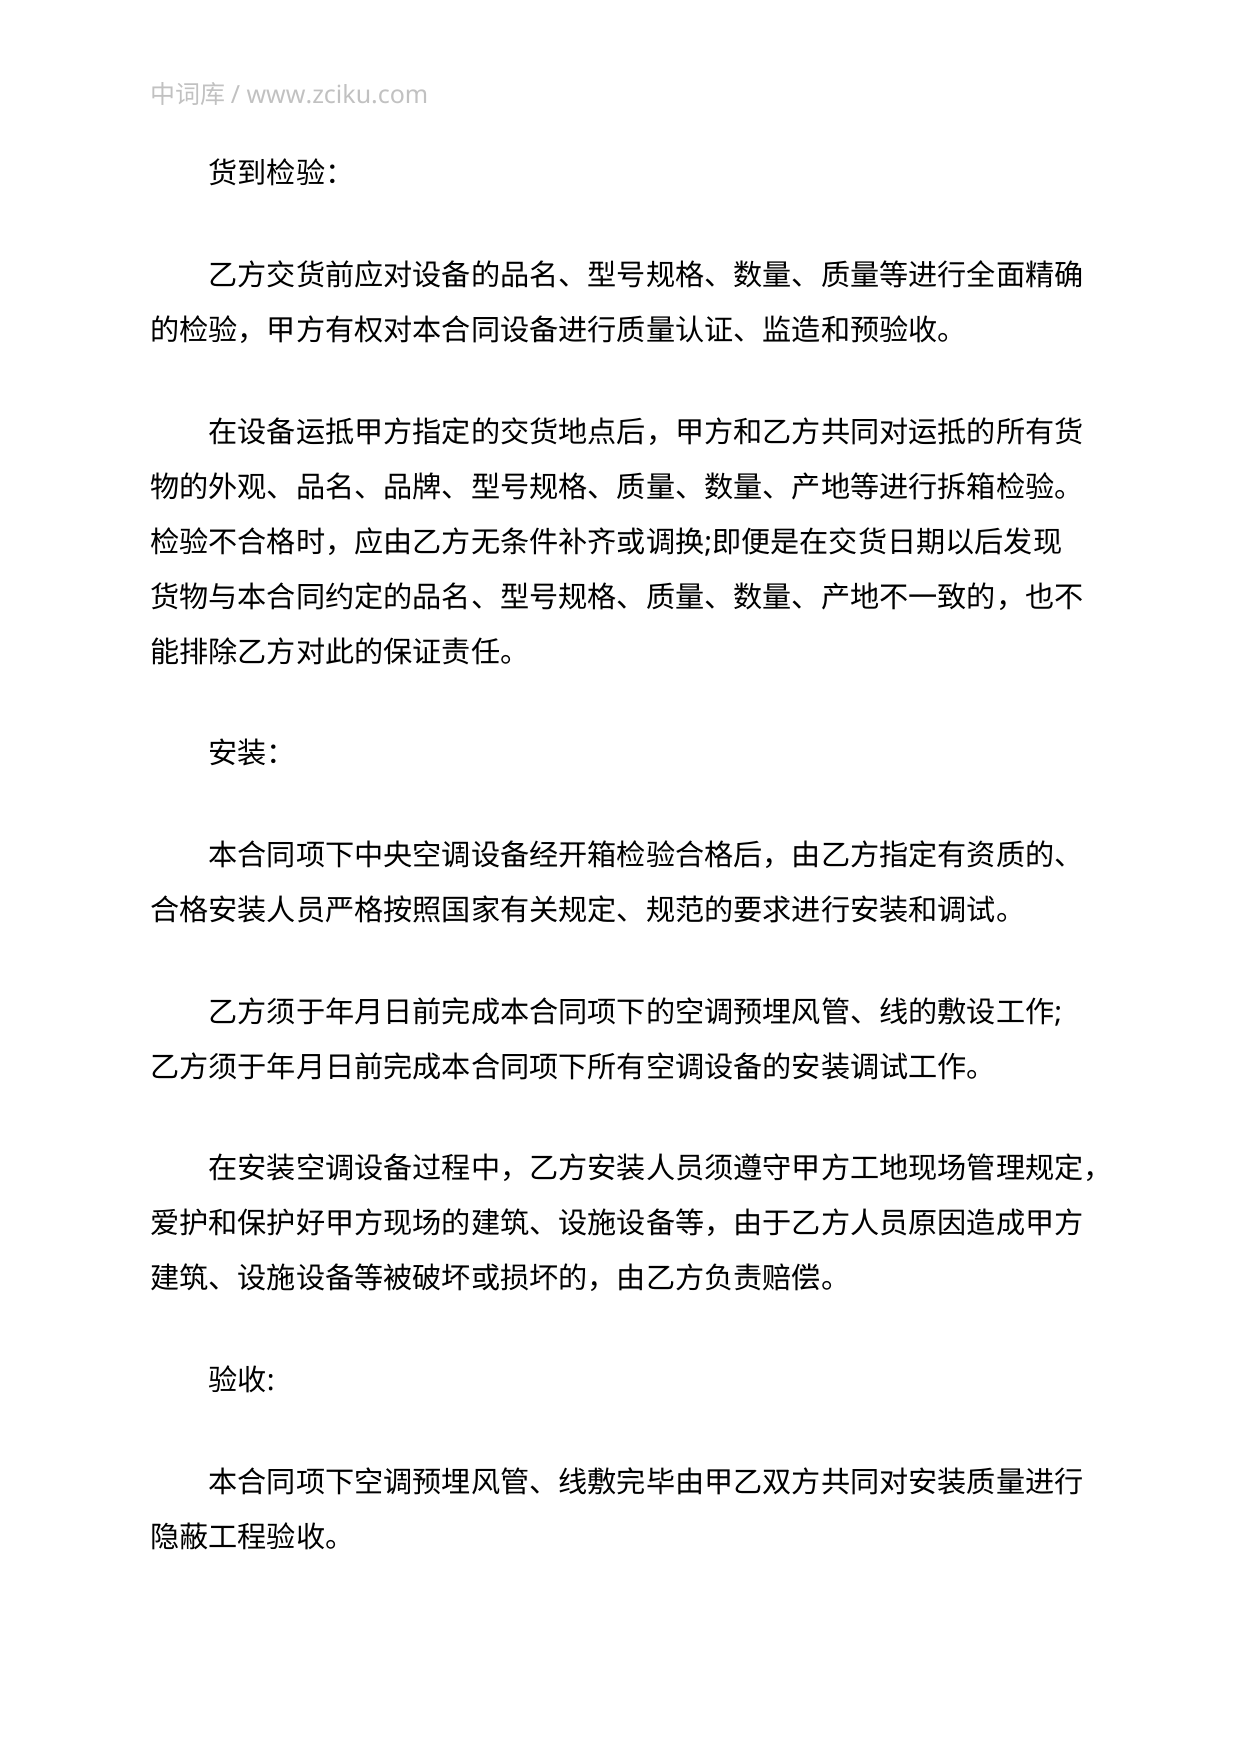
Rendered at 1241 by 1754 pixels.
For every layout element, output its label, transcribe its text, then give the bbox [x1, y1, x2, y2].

text 乙方须于年月日前完成本合同项下的空调预埋风管、线的敷设工作;乙方须于年月日前完成本合同项下所有空调设备的安装调试工作。 [150, 988, 1090, 1086]
text 在安装空调设备过程中，乙方安装人员须遵守甲方工地现场管理规定，爱护和保护好甲方现场的建筑、设施设备等，由于乙方人员原因造成甲方建筑、设施设备等被破坏或损坏的，由乙方负责赔偿。 [150, 1145, 1090, 1297]
text 验收: [150, 1357, 1090, 1399]
text 在设备运抵甲方指定的交货地点后，甲方和乙方共同对运抵的所有货物的外观、品名、品牌、型号规格、质量、数量、产地等进行拆箱检验。检验不合格时，应由乙方无条件补齐或调换;即便是在交货日期以后发现货物与本合同约定的品名、型号规格、质量、数量、产地不一致的，也不能排除乙方对此的保证责任。 [150, 408, 1090, 670]
text 本合同项下中央空调设备经开箱检验合格后，由乙方指定有资质的、合格安装人员严格按照国家有关规定、规范的要求进行安装和调试。 [150, 832, 1090, 929]
text 货到检验： [150, 150, 1090, 192]
text 本合同项下空调预埋风管、线敷完毕由甲乙双方共同对安装质量进行隐蔽工程验收。 [150, 1459, 1090, 1556]
text 安装： [150, 730, 1090, 772]
text 乙方交货前应对设备的品名、型号规格、数量、质量等进行全面精确的检验，甲方有权对本合同设备进行质量认证、监造和预验收。 [150, 252, 1090, 349]
